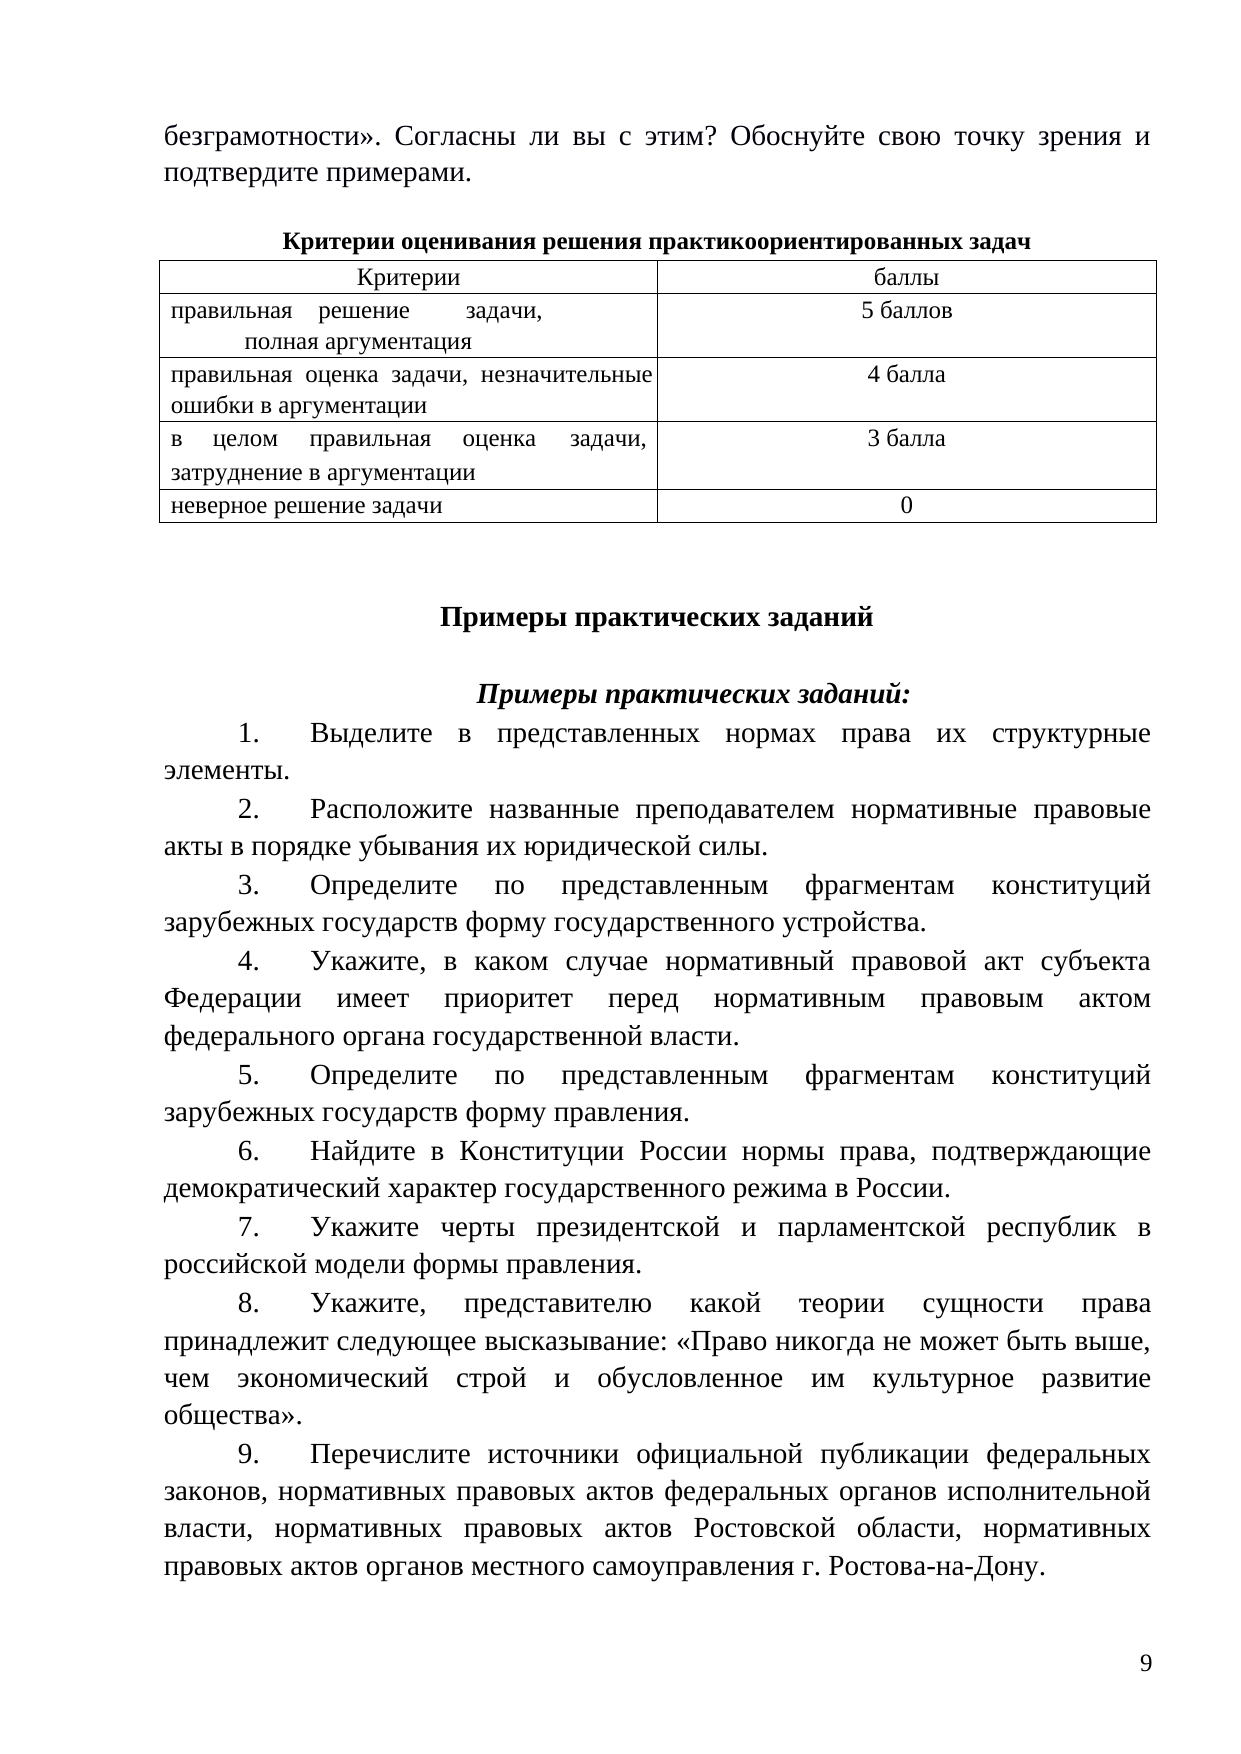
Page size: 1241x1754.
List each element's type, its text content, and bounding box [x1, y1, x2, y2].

text Примеры практических заданий: [235, 676, 1152, 710]
list Найдите в Конституции России нормы права, подтверждающие демократический характер государственного режима в России. [163, 1133, 1152, 1204]
table_header баллы [658, 261, 1156, 293]
list Определите по представленным фрагментам конституций зарубежных государств форму государственного устройства. [163, 867, 1152, 938]
list Укажите черты президентской и парламентской республик в российской модели формы правления. [163, 1209, 1152, 1280]
table_cell 4 балла [658, 358, 1156, 421]
table_header Критерии [160, 261, 657, 293]
table_cell 5 баллов [658, 294, 1156, 357]
list Выделите в представленных нормах права их структурные элементы. [163, 715, 1152, 785]
list Определите по представленным фрагментам конституций зарубежных государств форму правления. [163, 1057, 1152, 1128]
table_cell в целом правильная оценка задачи, затруднение в аргументации [160, 422, 657, 489]
list Перечислите источники официальной публикации федеральных законов, нормативных правовых актов федеральных органов исполнительной власти, нормативных правовых актов Ростовской области, нормативных правовых актов органов местного самоуправления г. Ростова-на-Дону. [163, 1436, 1152, 1581]
text Критерии оценивания решения практикоориентированных задач [236, 226, 1077, 255]
list Укажите, представителю какой теории сущности права принадлежит следующее высказывание: «Право никогда не может быть выше, чем экономический строй и обусловленное им культурное развитие общества». [163, 1286, 1152, 1431]
table_cell правильная решение задачи, полная аргументация [160, 294, 657, 357]
table_cell неверное решение задачи [160, 490, 657, 522]
list Укажите, в каком случае нормативный правовой акт субъекта Федерации имеет приоритет перед нормативным правовым актом федерального органа государственной власти. [163, 943, 1152, 1051]
list Расположите названные преподавателем нормативные правовые акты в порядке убывания их юридической силы. [163, 791, 1152, 862]
table_cell 3 балла [658, 422, 1156, 489]
table_cell правильная оценка задачи, незначительные ошибки в аргументации [160, 358, 657, 421]
table_cell 0 [658, 490, 1156, 522]
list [162, 118, 1152, 187]
subtitle Примеры практических заданий [235, 599, 1078, 632]
